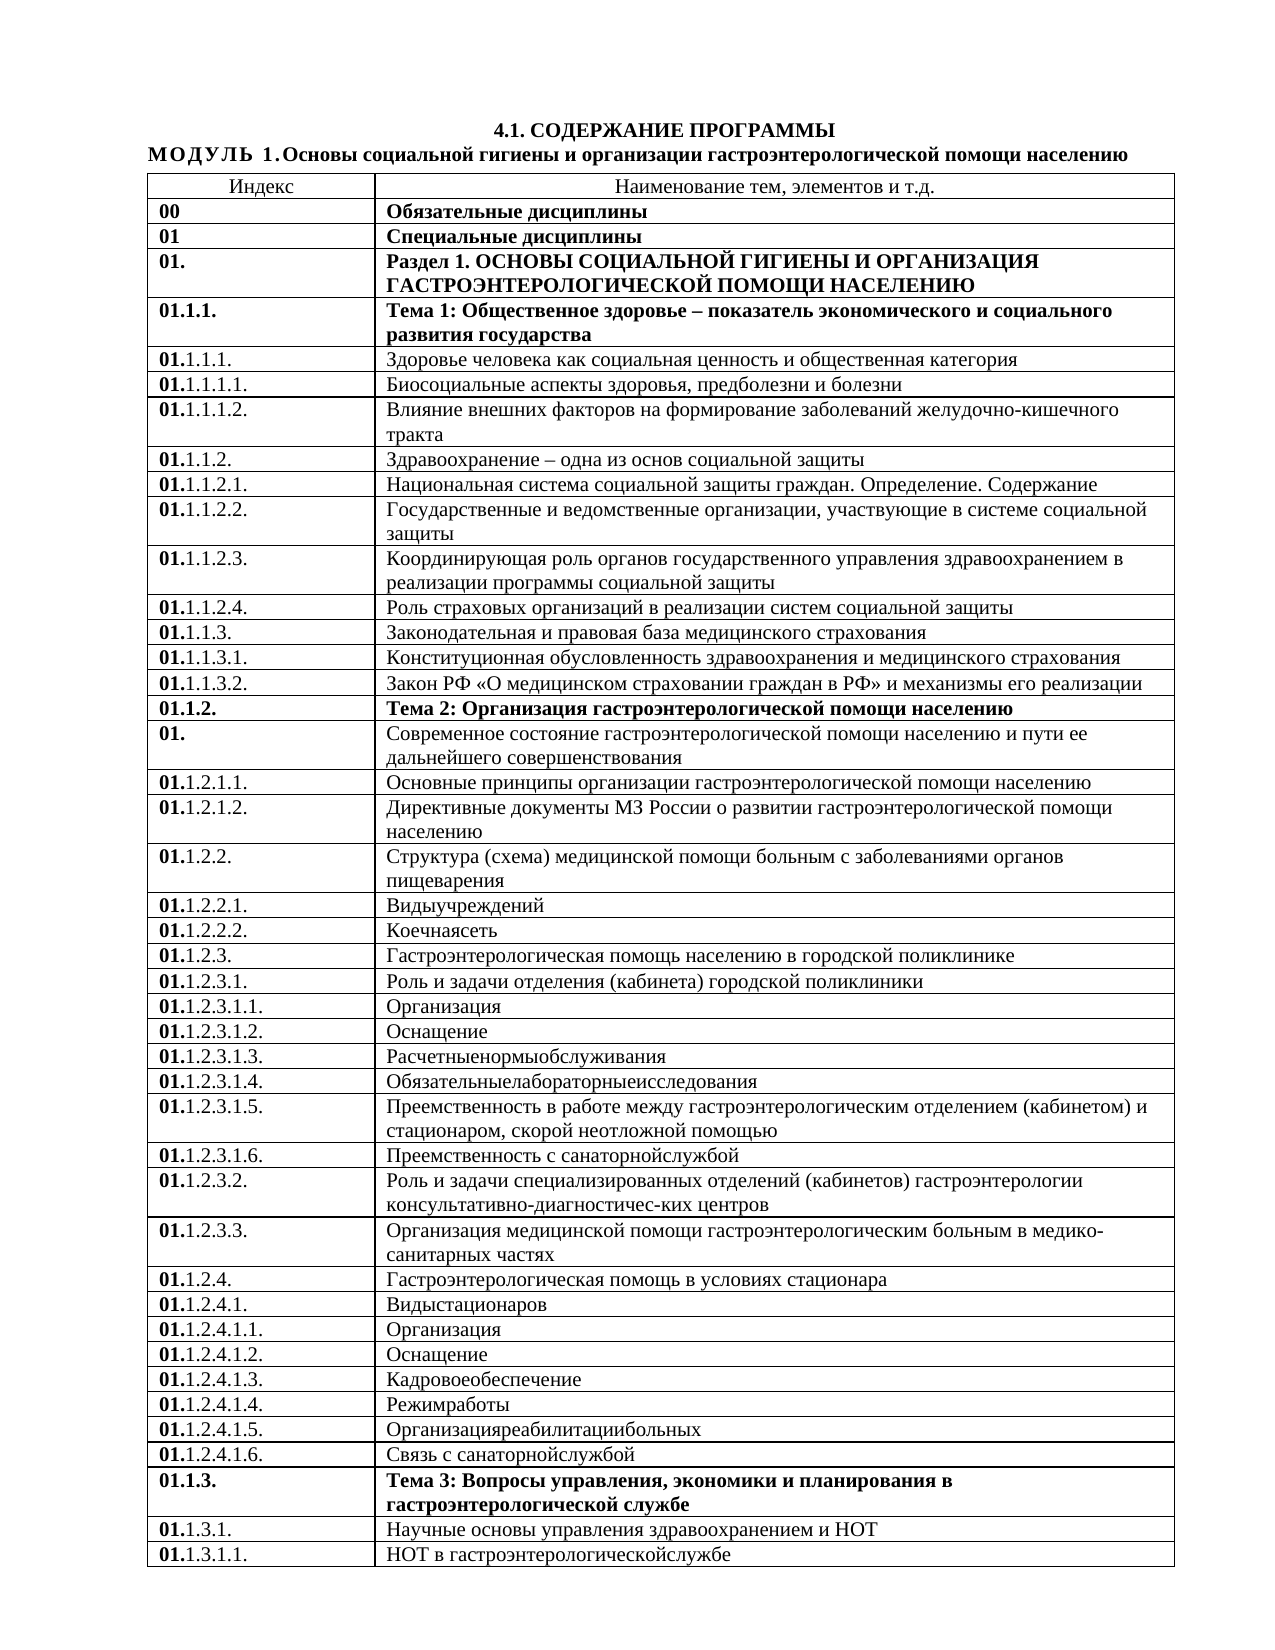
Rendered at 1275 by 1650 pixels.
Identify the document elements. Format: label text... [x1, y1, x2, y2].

table_cell 01.1.2.2.1. [148, 893, 374, 917]
table_cell 01.1.1.2.2. [148, 497, 374, 545]
table_cell Расчетныенормыобслуживания [376, 1044, 1174, 1068]
table_cell Режимработы [376, 1392, 1174, 1416]
table_cell 01.1.2.3.1.3. [148, 1044, 374, 1068]
table_cell Специальные дисциплины [376, 224, 1174, 248]
table_cell Конституционная обусловленность здравоохранения и медицинского страхования [376, 645, 1174, 669]
table_cell Государственные и ведомственные организации, участвующие в системе социальной защиты [376, 497, 1174, 545]
table_cell 01.1.1.1. [148, 347, 374, 371]
table_cell Раздел 1. ОСНОВЫ СОЦИАЛЬНОЙ ГИГИЕНЫ И ОРГАНИЗАЦИЯ ГАСТРОЭНТЕРОЛОГИЧЕСКОЙ ПОМОЩИ НАСЕЛЕНИЮ [376, 249, 1174, 297]
table_cell 01.1.2.3.1.6. [148, 1143, 374, 1167]
table_cell Научные основы управления здравоохранением и НОТ [376, 1517, 1174, 1541]
table_cell Обязательныелабораторныеисследования [376, 1069, 1174, 1093]
table_cell 01.1.2.3.2. [148, 1168, 374, 1216]
table_cell Современное состояние гастроэнтерологической помощи населению и пути ее дальнейшего совершенствования [376, 721, 1174, 769]
table_cell 01.1.1.2.1. [148, 472, 374, 496]
table_cell 01.1.2.3. [148, 944, 374, 967]
table_cell 01.1.2.4.1.2. [148, 1342, 374, 1366]
table_cell Видыучреждений [376, 893, 1174, 917]
table_cell 01.1.2.3.1.4. [148, 1069, 374, 1093]
table_cell 01.1.1.2.4. [148, 595, 374, 619]
text 4.1. СОДЕРЖАНИЕ ПРОГРАММЫ [148, 118, 1181, 142]
table_cell 01.1.3. [148, 1468, 374, 1516]
table_cell 01.1.2.4. [148, 1267, 374, 1291]
table_cell Гастроэнтерологическая помощь в условиях стационара [376, 1267, 1174, 1291]
table_cell Организация [376, 994, 1174, 1018]
table_cell 01.1.2.3.1. [148, 969, 374, 993]
table_cell Тема 3: Вопросы управления, экономики и планирования в гастроэнтерологической службе [376, 1468, 1174, 1516]
table_cell 01.1.2.4.1. [148, 1292, 374, 1316]
table_cell 01.1.1.3.1. [148, 645, 374, 669]
table_cell 01.1.1.3. [148, 620, 374, 644]
table_cell Роль и задачи отделения (кабинета) городской поликлиники [376, 969, 1174, 993]
table_cell 01.1.3.1.1. [148, 1542, 374, 1566]
table_cell Оснащение [376, 1342, 1174, 1366]
table_cell 01.1.2.3.1.1. [148, 994, 374, 1018]
table_cell 01.1.1.3.2. [148, 670, 374, 694]
table_cell Связь с санаторнойслужбой [376, 1443, 1174, 1466]
table_cell Здоровье человека как социальная ценность и общественная категория [376, 347, 1174, 371]
table_cell 01.1.2. [148, 696, 374, 719]
table_cell 01.1.2.4.1.4. [148, 1392, 374, 1416]
table_cell 01.1.2.4.1.5. [148, 1417, 374, 1441]
table_cell 01.1.2.4.1.1. [148, 1317, 374, 1341]
table_cell Оснащение [376, 1019, 1174, 1043]
table_cell 01. [148, 721, 374, 769]
table_cell Основные принципы организации гастроэнтерологической помощи населению [376, 770, 1174, 794]
table_cell 01. [148, 249, 374, 297]
subtitle МОДУЛЬ 1.Основы социальной гигиены и организации гастроэнтерологической помощи населению [148, 142, 1174, 166]
table_cell 01.1.2.4.1.3. [148, 1367, 374, 1391]
table_cell НОТ в гастроэнтерологическойслужбе [376, 1542, 1174, 1566]
table_cell Координирующая роль органов государственного управления здравоохранением в реализации программы социальной защиты [376, 546, 1174, 594]
table_cell 01.1.1.2. [148, 447, 374, 471]
table_header Индекс [148, 174, 374, 198]
table_cell Организация [376, 1317, 1174, 1341]
table_cell 01.1.2.2.2. [148, 918, 374, 942]
table_cell 00 [148, 199, 374, 223]
table_cell Национальная система социальной защиты граждан. Определение. Содержание [376, 472, 1174, 496]
table_cell Обязательные дисциплины [376, 199, 1174, 223]
table_cell Коечнаясеть [376, 918, 1174, 942]
table_cell Биосоциальные аспекты здоровья, предболезни и болезни [376, 372, 1174, 396]
table_cell 01.1.2.1.2. [148, 795, 374, 843]
table_cell 01.1.1. [148, 298, 374, 346]
table_cell Структура (схема) медицинской помощи больным с заболеваниями органов пищеварения [376, 844, 1174, 892]
table_cell Роль страховых организаций в реализации систем социальной защиты [376, 595, 1174, 619]
table_cell Кадровоеобеспечение [376, 1367, 1174, 1391]
table_cell 01.1.1.1.2. [148, 398, 374, 446]
table_cell Организация медицинской помощи гастроэнтерологическим больным в медико-санитарных частях [376, 1218, 1174, 1266]
table_cell Тема 2: Организация гастроэнтерологической помощи населению [376, 696, 1174, 719]
table_cell Влияние внешних факторов на формирование заболеваний желудочно-кишечного тракта [376, 398, 1174, 446]
table_cell Здравоохранение – одна из основ социальной защиты [376, 447, 1174, 471]
table_cell 01.1.1.2.3. [148, 546, 374, 594]
table_cell Роль и задачи специализированных отделений (кабинетов) гастроэнтерологии консультативно-диагностичес-ких центров [376, 1168, 1174, 1216]
table_cell Видыстационаров [376, 1292, 1174, 1316]
table_cell Организацияреабилитациибольных [376, 1417, 1174, 1441]
table_cell 01.1.2.1.1. [148, 770, 374, 794]
table_cell Директивные документы МЗ России о развитии гастроэнтерологической помощи населению [376, 795, 1174, 843]
table_cell Гастроэнтерологическая помощь населению в городской поликлинике [376, 944, 1174, 967]
table_cell 01.1.2.3.1.2. [148, 1019, 374, 1043]
table_cell 01.1.2.4.1.6. [148, 1443, 374, 1466]
table_cell Законодательная и правовая база медицинского страхования [376, 620, 1174, 644]
table_cell 01.1.2.2. [148, 844, 374, 892]
table_cell Закон РФ «О медицинском страховании граждан в РФ» и механизмы его реализации [376, 670, 1174, 694]
table_cell Преемственность с санаторнойслужбой [376, 1143, 1174, 1167]
table_cell 01.1.3.1. [148, 1517, 374, 1541]
table_cell 01.1.2.3.1.5. [148, 1094, 374, 1142]
table_cell Тема 1: Общественное здоровье – показатель экономического и социального развития государства [376, 298, 1174, 346]
table_cell 01 [148, 224, 374, 248]
table_header Наименование тем, элементов и т.д. [376, 174, 1174, 198]
table_cell 01.1.1.1.1. [148, 372, 374, 396]
table_cell Преемственность в работе между гастроэнтерологическим отделением (кабинетом) и стационаром, скорой неотложной помощью [376, 1094, 1174, 1142]
table_cell 01.1.2.3.3. [148, 1218, 374, 1266]
